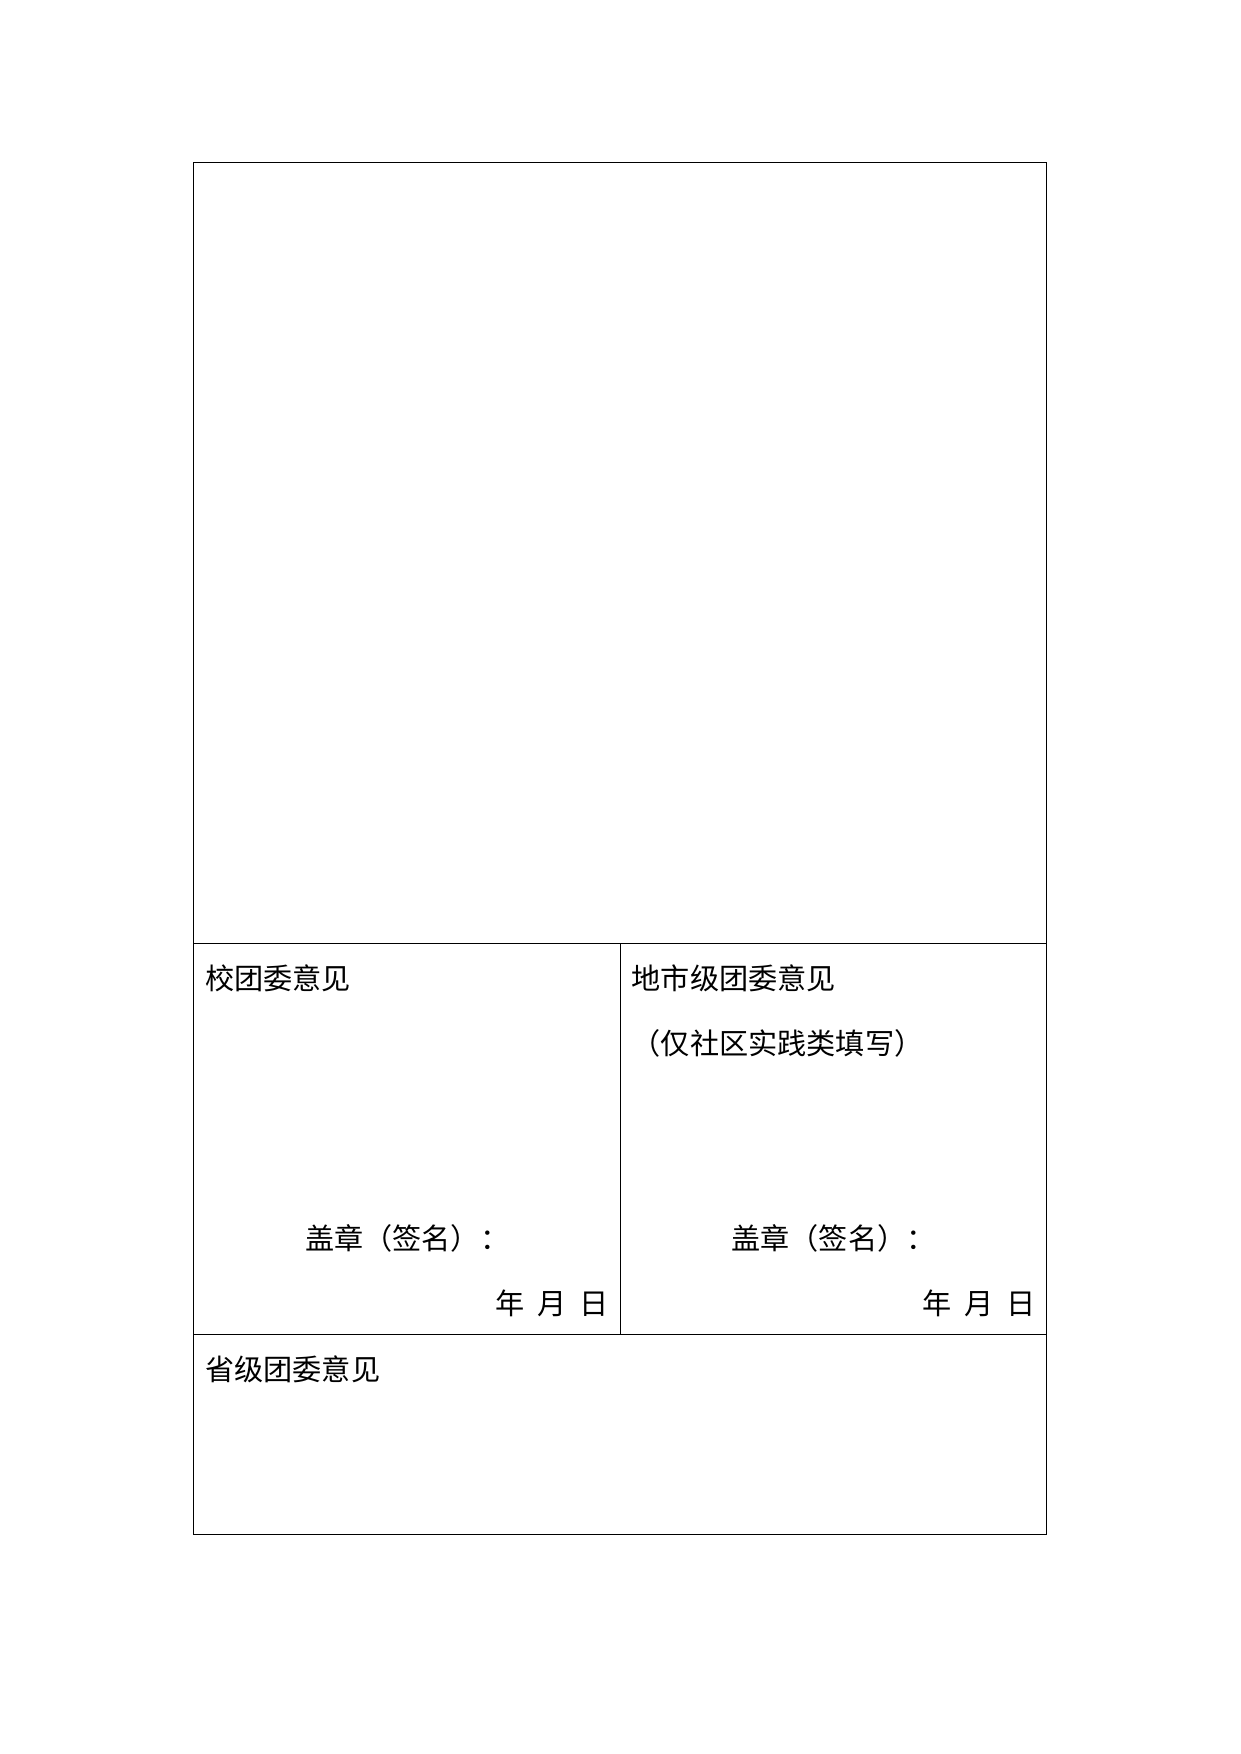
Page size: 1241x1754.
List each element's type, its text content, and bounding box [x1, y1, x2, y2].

table_cell 地市级团委意见 （仅社区实践类填写） 盖章（签名）： 年 月 日 [621, 944, 1046, 1334]
table_cell [194, 163, 1046, 943]
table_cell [194, 1335, 1046, 1534]
table_cell 校团委意见 盖章（签名）： 年 月 日 [194, 944, 620, 1334]
